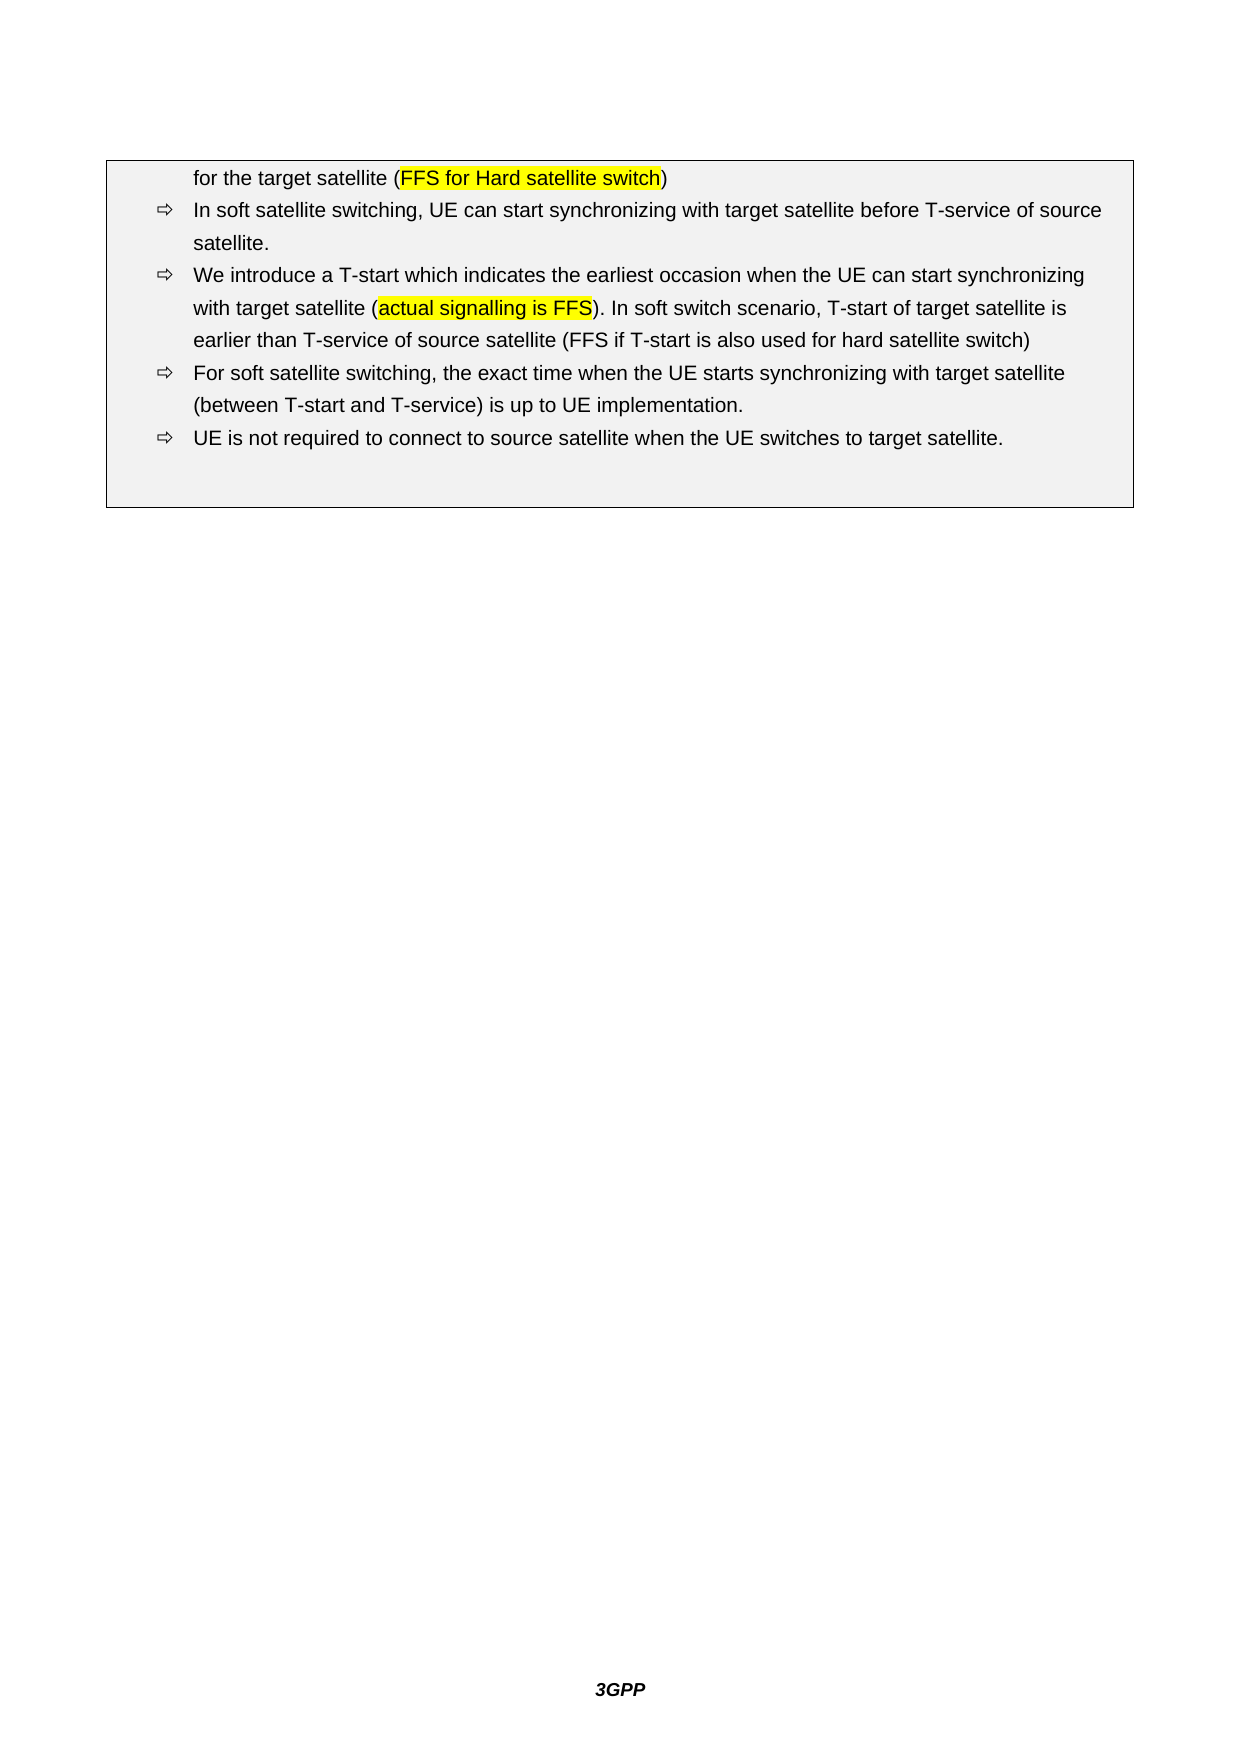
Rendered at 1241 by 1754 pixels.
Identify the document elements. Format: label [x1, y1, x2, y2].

table_cell [107, 161, 1133, 507]
